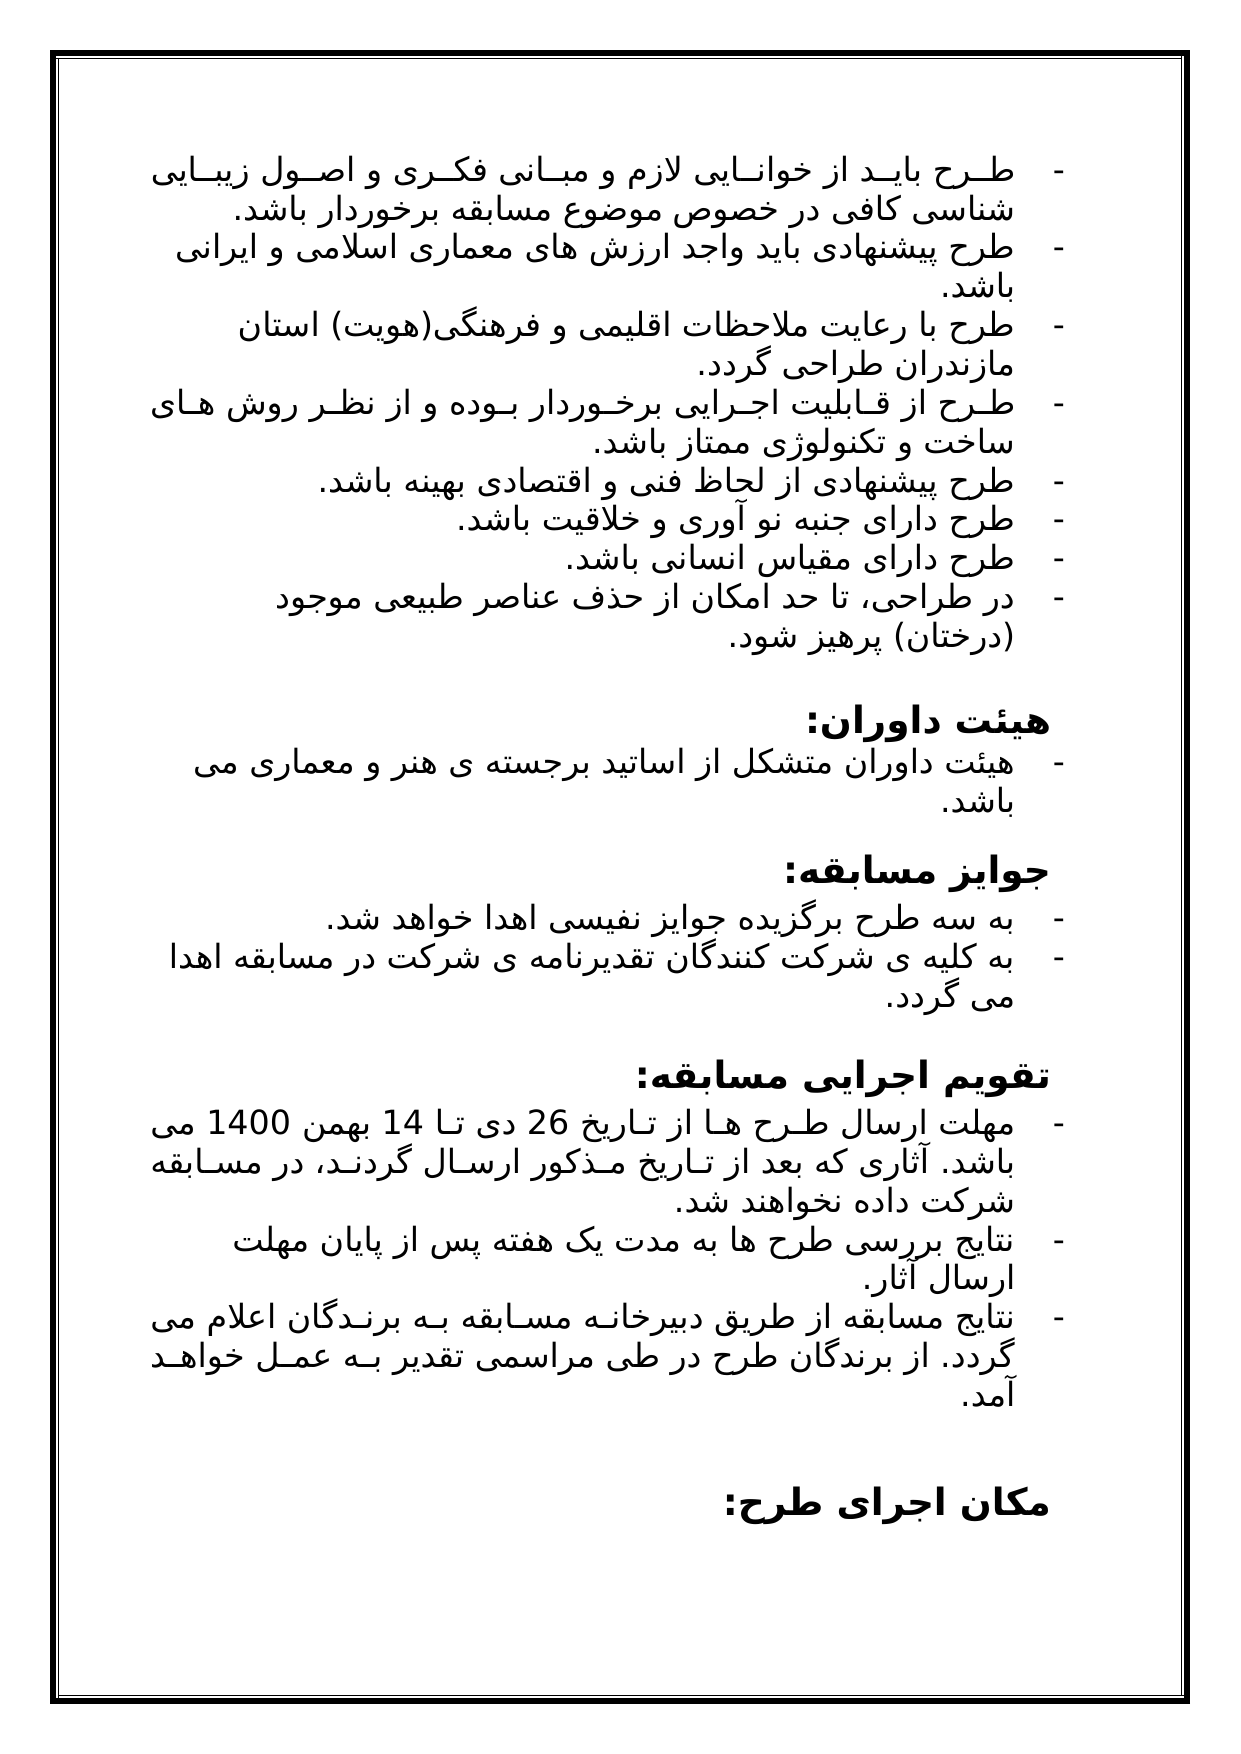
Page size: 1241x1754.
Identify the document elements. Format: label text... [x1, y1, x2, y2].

list مهلت ارسال طرح ها از تاریخ 26 دی تا 14 بهمن 1400 می باشد. آثاری که بعد از تاریخ مذکور ارسال گردند، در مسابقه شرکت داده نخواهند شد. [150, 1103, 1053, 1220]
list تقویم اجرایی مسابقه: [150, 1053, 1090, 1097]
list نتایج مسابقه از طریق دبیرخانه مسابقه به برندگان اعلام می گردد. از برندگان طرح در طی مراسمی تقدیر به عمل خواهد آمد. [150, 1298, 1053, 1442]
list در طراحی، تا حد امکان از حذف عناصر طبیعی موجود (درختان) پرهیز شود. [150, 578, 1053, 655]
list هیئت داوران: [150, 655, 1090, 743]
list طرح با رعایت ملاحظات اقلیمی و فرهنگی(هویت) استان مازندران طراحی گردد. [150, 306, 1053, 383]
list طرح پیشنهادی از لحاظ فنی و اقتصادی بهینه باشد. [150, 461, 1053, 500]
list طرح دارای جنبه نو آوری و خلاقیت باشد. [150, 500, 1053, 539]
list طرح باید از خوانایی لازم و مبانی فکری و اصول زیبایی شناسی کافی در خصوص موضوع مسابقه برخوردار باشد. [150, 150, 1053, 228]
list نتایج بررسی طرح ها به مدت یک هفته پس از پایان مهلت ارسال آثار. [150, 1220, 1053, 1298]
list طرح پیشنهادی باید واجد ارزش های معماری اسلامی و ایرانی باشد. [150, 228, 1053, 306]
list به سه طرح برگزیده جوایز نفیسی اهدا خواهد شد. [150, 898, 1053, 937]
list جوایز مسابقه: [150, 848, 1090, 892]
list به کلیه ی شرکت کنندگان تقدیرنامه ی شرکت در مسابقه اهدا می گردد. [150, 937, 1053, 1015]
list طرح از قابلیت اجرایی برخوردار بوده و از نظر روش های ساخت و تکنولوژی ممتاز باشد. [150, 383, 1053, 461]
list مکان اجرای طرح: [150, 1481, 1090, 1524]
list طرح دارای مقیاس انسانی باشد. [150, 539, 1053, 578]
list هیئت داوران متشکل از اساتید برجسته ی هنر و معماری می باشد. [150, 743, 1053, 848]
